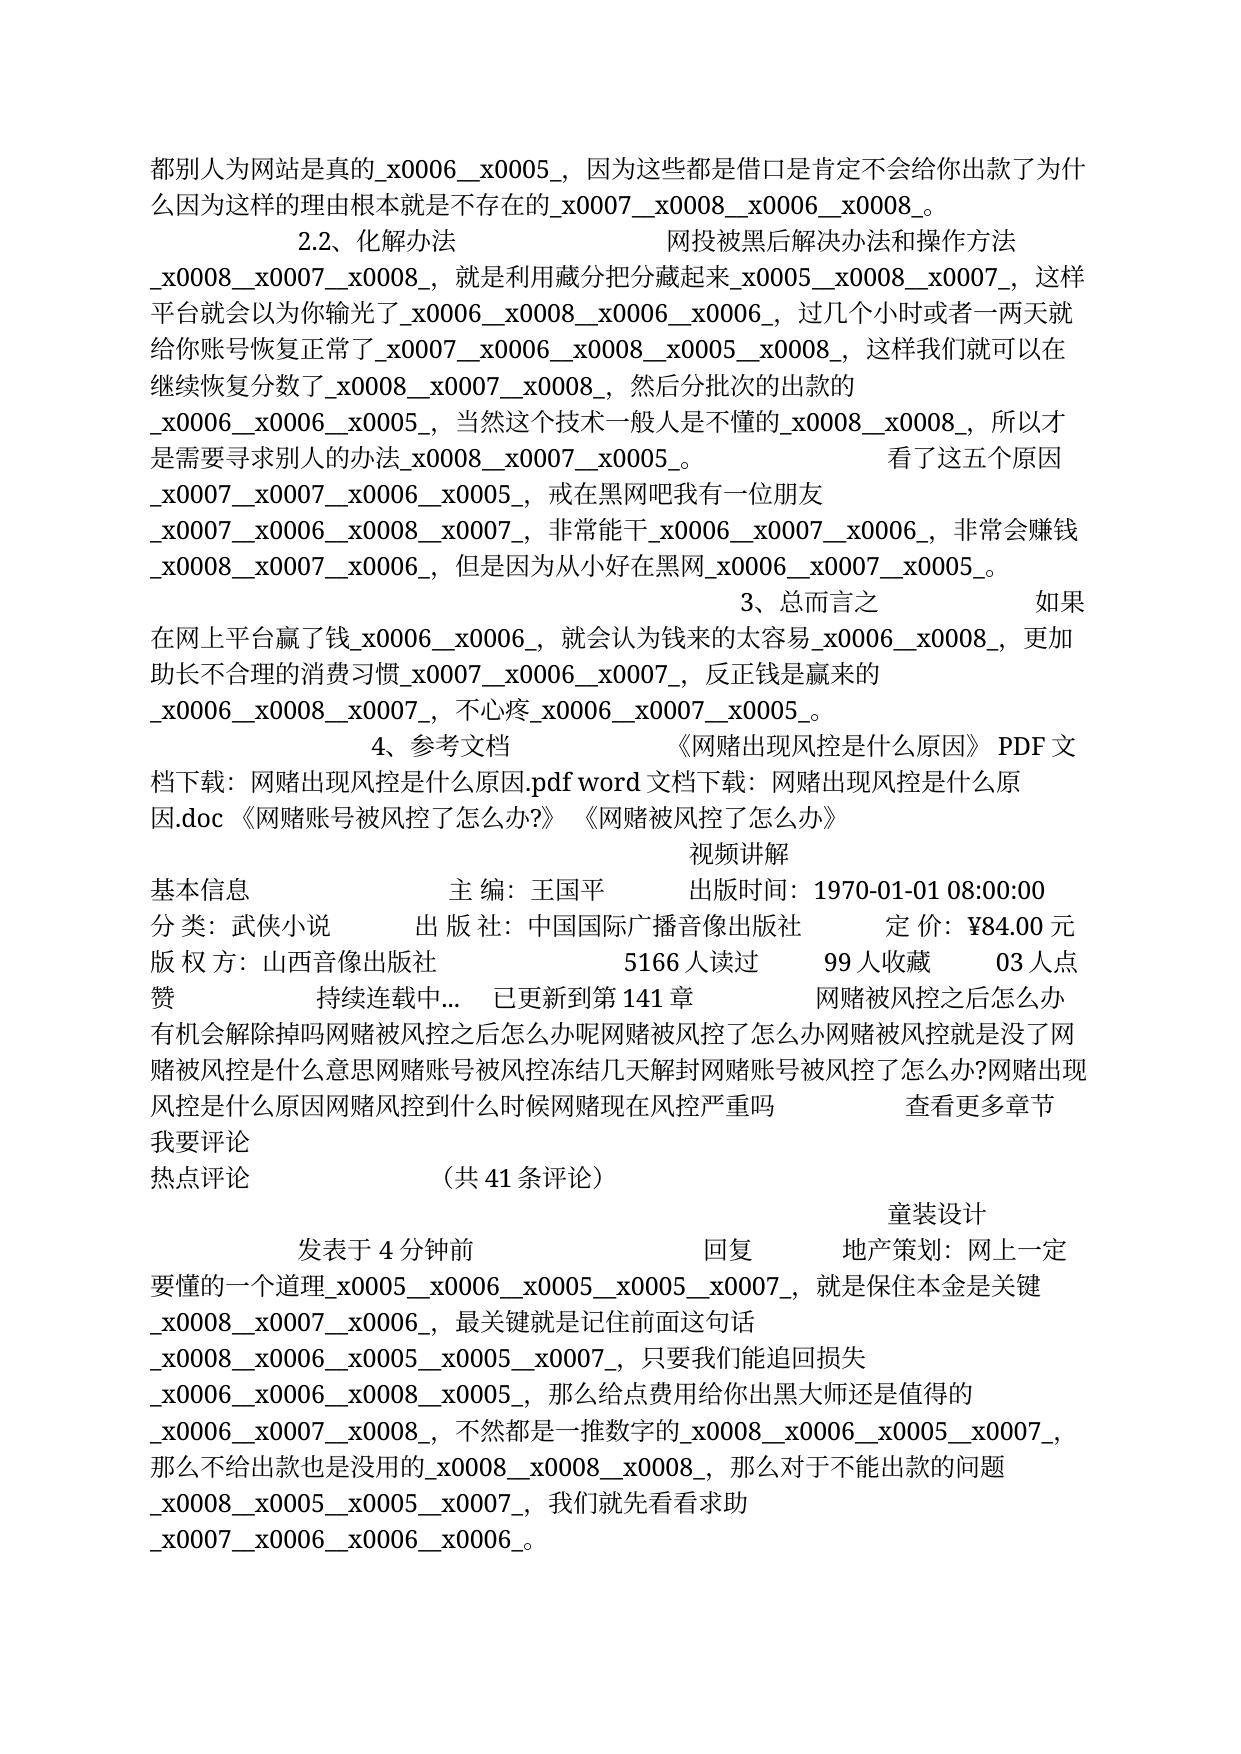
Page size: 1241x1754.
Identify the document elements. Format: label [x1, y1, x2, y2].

text [150, 150, 1090, 1589]
